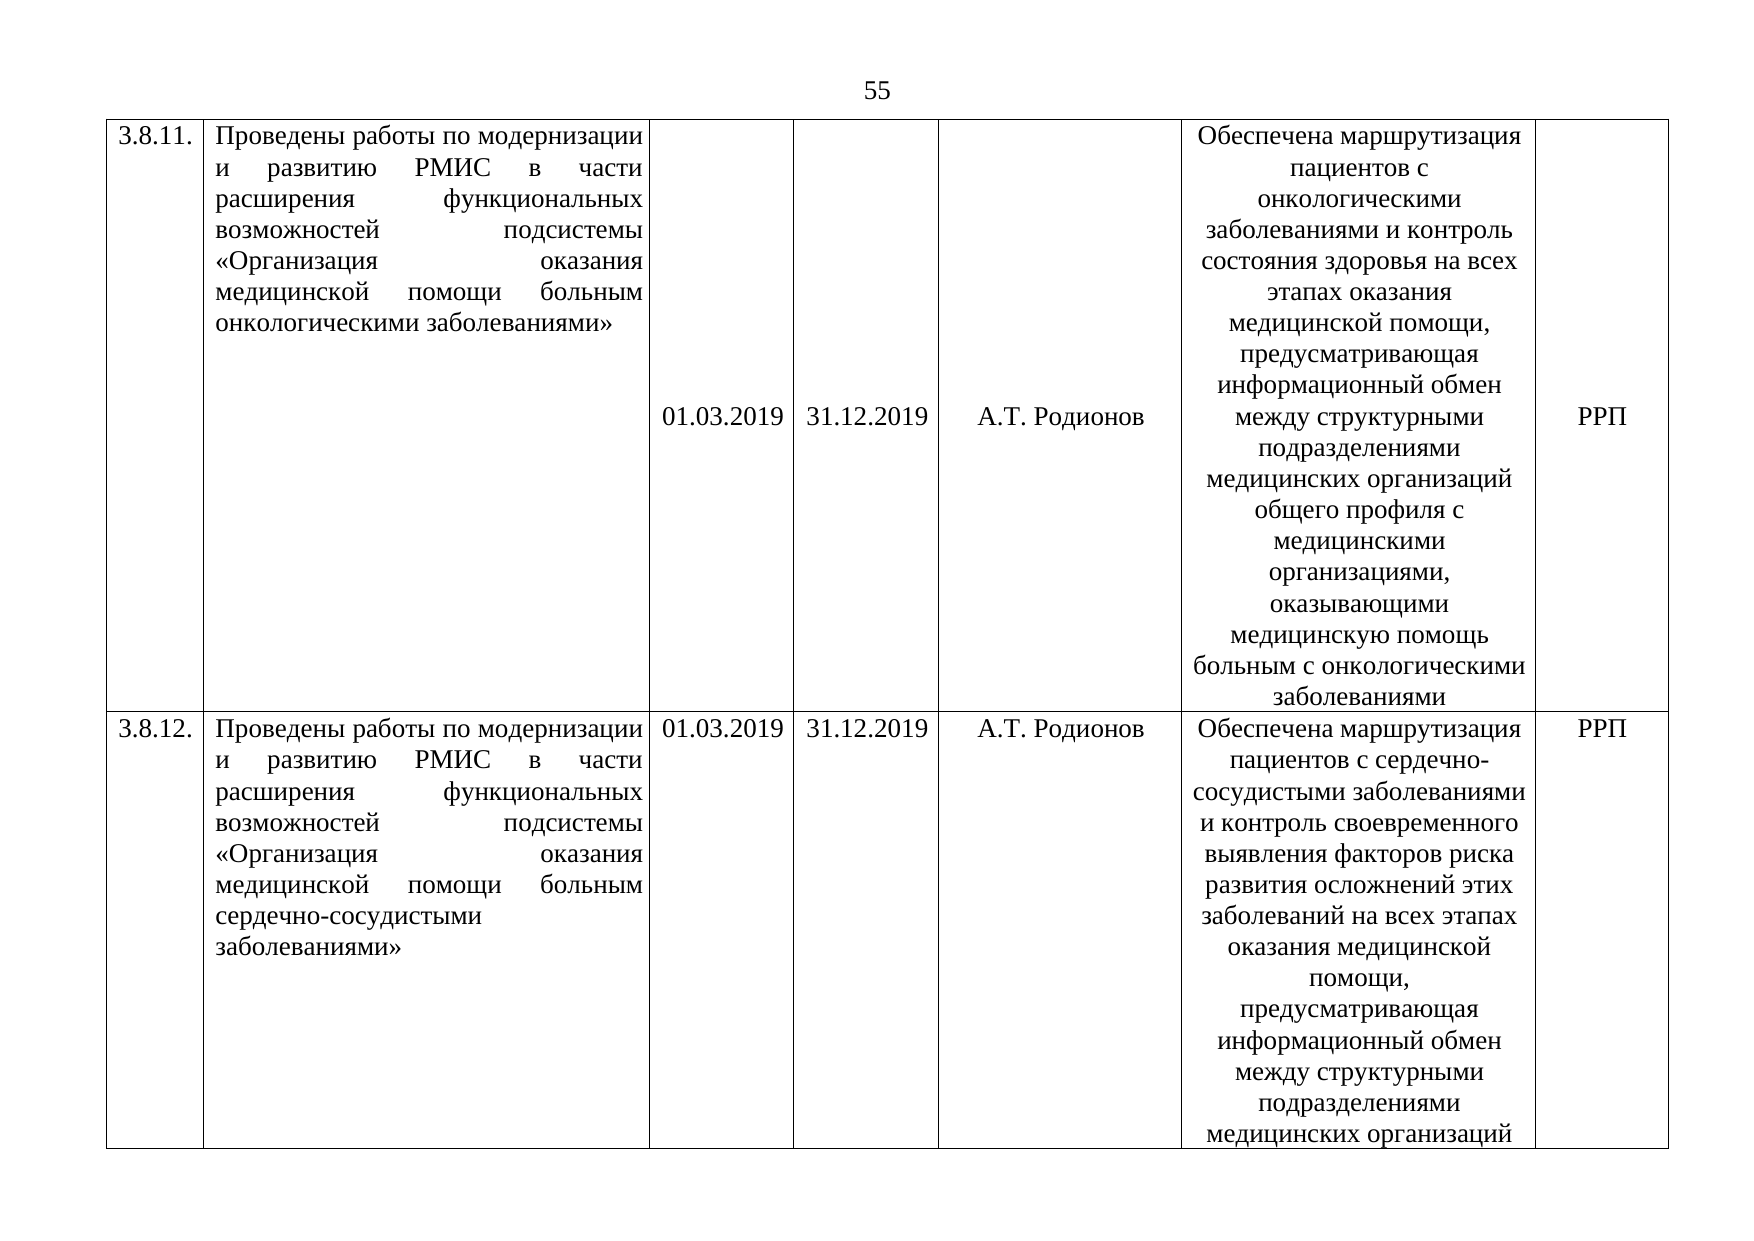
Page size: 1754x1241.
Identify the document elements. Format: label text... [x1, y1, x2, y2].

table_cell 3.8.12. [107, 712, 203, 1148]
table_cell А.Т. Родионов [939, 712, 1181, 1148]
table_cell Проведены работы по модернизации и развитию РМИС в части расширения функциональных возможностей подсистемы «Организация оказания медицинской помощи больным онкологическими заболеваниями» [204, 120, 649, 711]
table_cell 31.12.2019 [794, 120, 938, 711]
table_cell РРП [1536, 712, 1668, 1148]
table_cell 3.8.11. [107, 120, 203, 711]
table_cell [1182, 712, 1535, 1148]
table_cell Обеспечена маршрутизация пациентов с онкологическими заболеваниями и контроль состояния здоровья на всех этапах оказания медицинской помощи, предусматривающая информационный обмен между структурными подразделениями медицинских организаций общего профиля с медицинскими организациями, оказывающими медицинскую помощь больным с онкологическими заболеваниями [1182, 120, 1535, 711]
table_cell 01.03.2019 [650, 120, 793, 711]
table_cell 31.12.2019 [794, 712, 938, 1148]
table_cell 01.03.2019 [650, 712, 793, 1148]
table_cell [204, 712, 649, 1148]
table_cell А.Т. Родионов [939, 120, 1181, 711]
table_cell РРП [1536, 120, 1668, 711]
